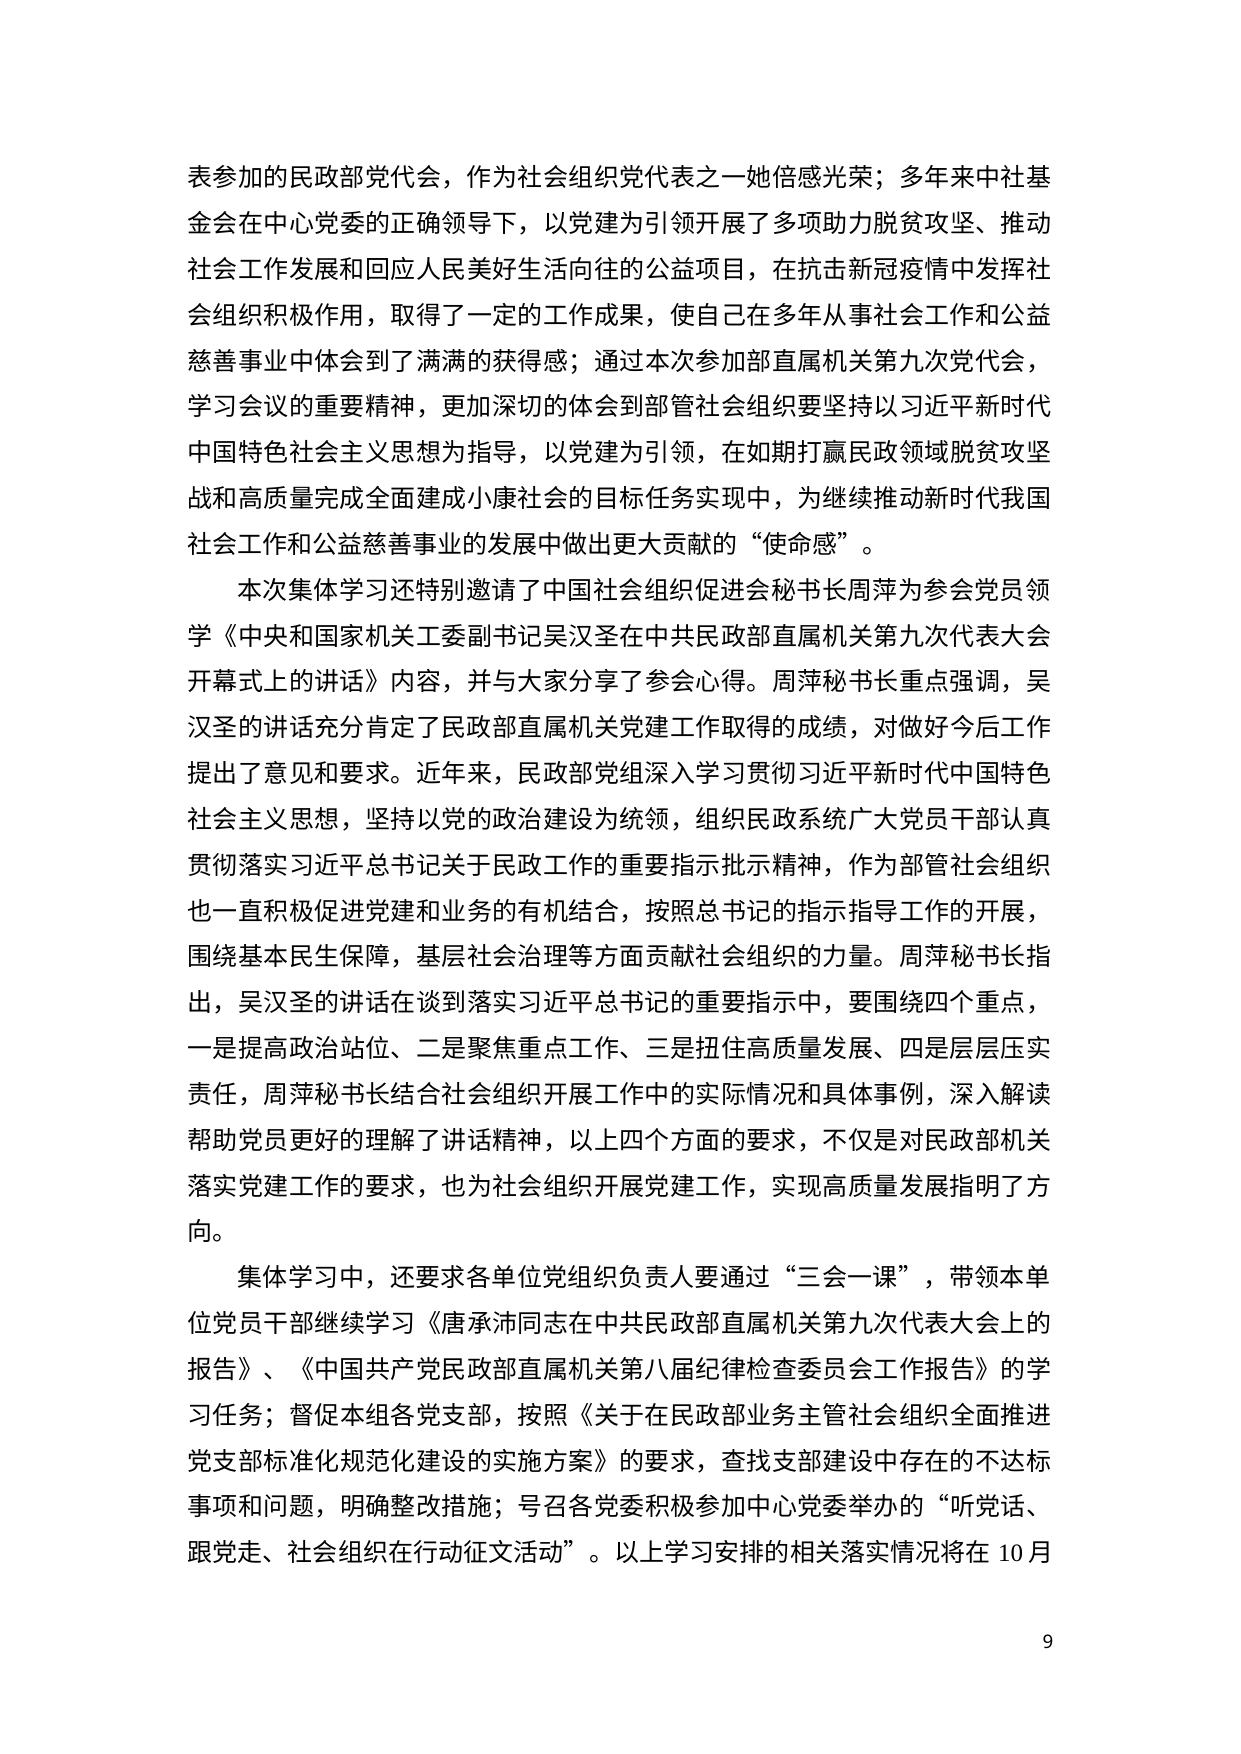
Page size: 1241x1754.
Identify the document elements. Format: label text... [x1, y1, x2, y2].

text 本次集体学习还特别邀请了中国社会组织促进会秘书长周萍为参会党员领学《中央和国家机关工委副书记吴汉圣在中共民政部直属机关第九次代表大会开幕式上的讲话》内容，并与大家分享了参会心得。周萍秘书长重点强调，吴汉圣的讲话充分肯定了民政部直属机关党建工作取得的成绩，对做好今后工作提出了意见和要求。近年来，民政部党组深入学习贯彻习近平新时代中国特色社会主义思想，坚持以党的政治建设为统领，组织民政系统广大党员干部认真贯彻落实习近平总书记关于民政工作的重要指示批示精神，作为部管社会组织，也一直积极促进党建和业务的有机结合，按照总书记的指示指导工作的开展，围绕基本民生保障，基层社会治理等方面贡献社会组织的力量。周萍秘书长指出，吴汉圣的讲话在谈到落实习近平总书记的重要指示中，要围绕四个重点，一是提高政治站位、二是聚焦重点工作、三是扭住高质量发展、四是层层压实责任，周萍秘书长结合社会组织开展工作中的实际情况和具体事例，深入解读，帮助党员更好的理解了讲话精神，以上四个方面的要求，不仅是对民政部机关落实党建工作的要求，也为社会组织开展党建工作，实现高质量发展指明了方向。 [187, 562, 1053, 1250]
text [187, 1250, 1053, 1571]
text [187, 150, 1053, 562]
